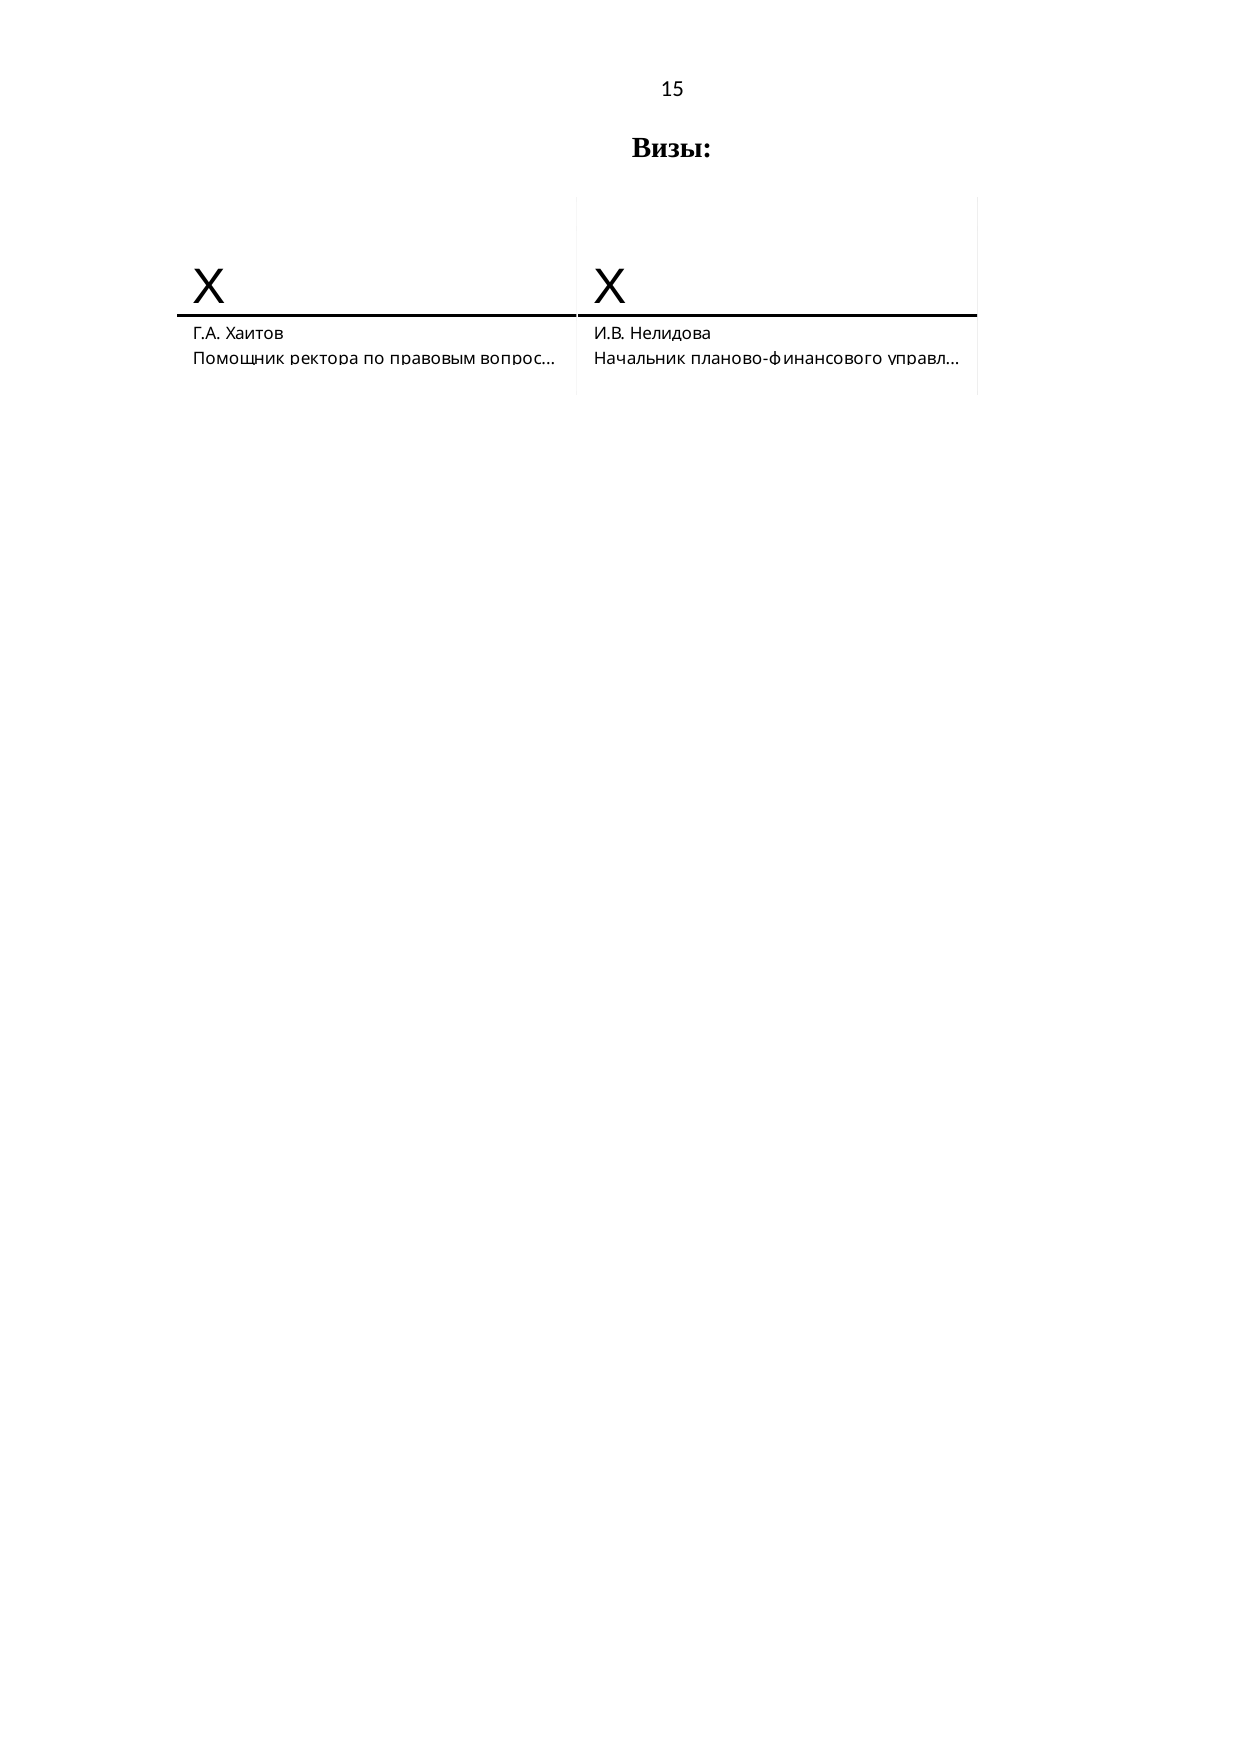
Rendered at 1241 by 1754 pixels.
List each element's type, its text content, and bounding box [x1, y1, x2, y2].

text Визы: [177, 130, 1167, 163]
